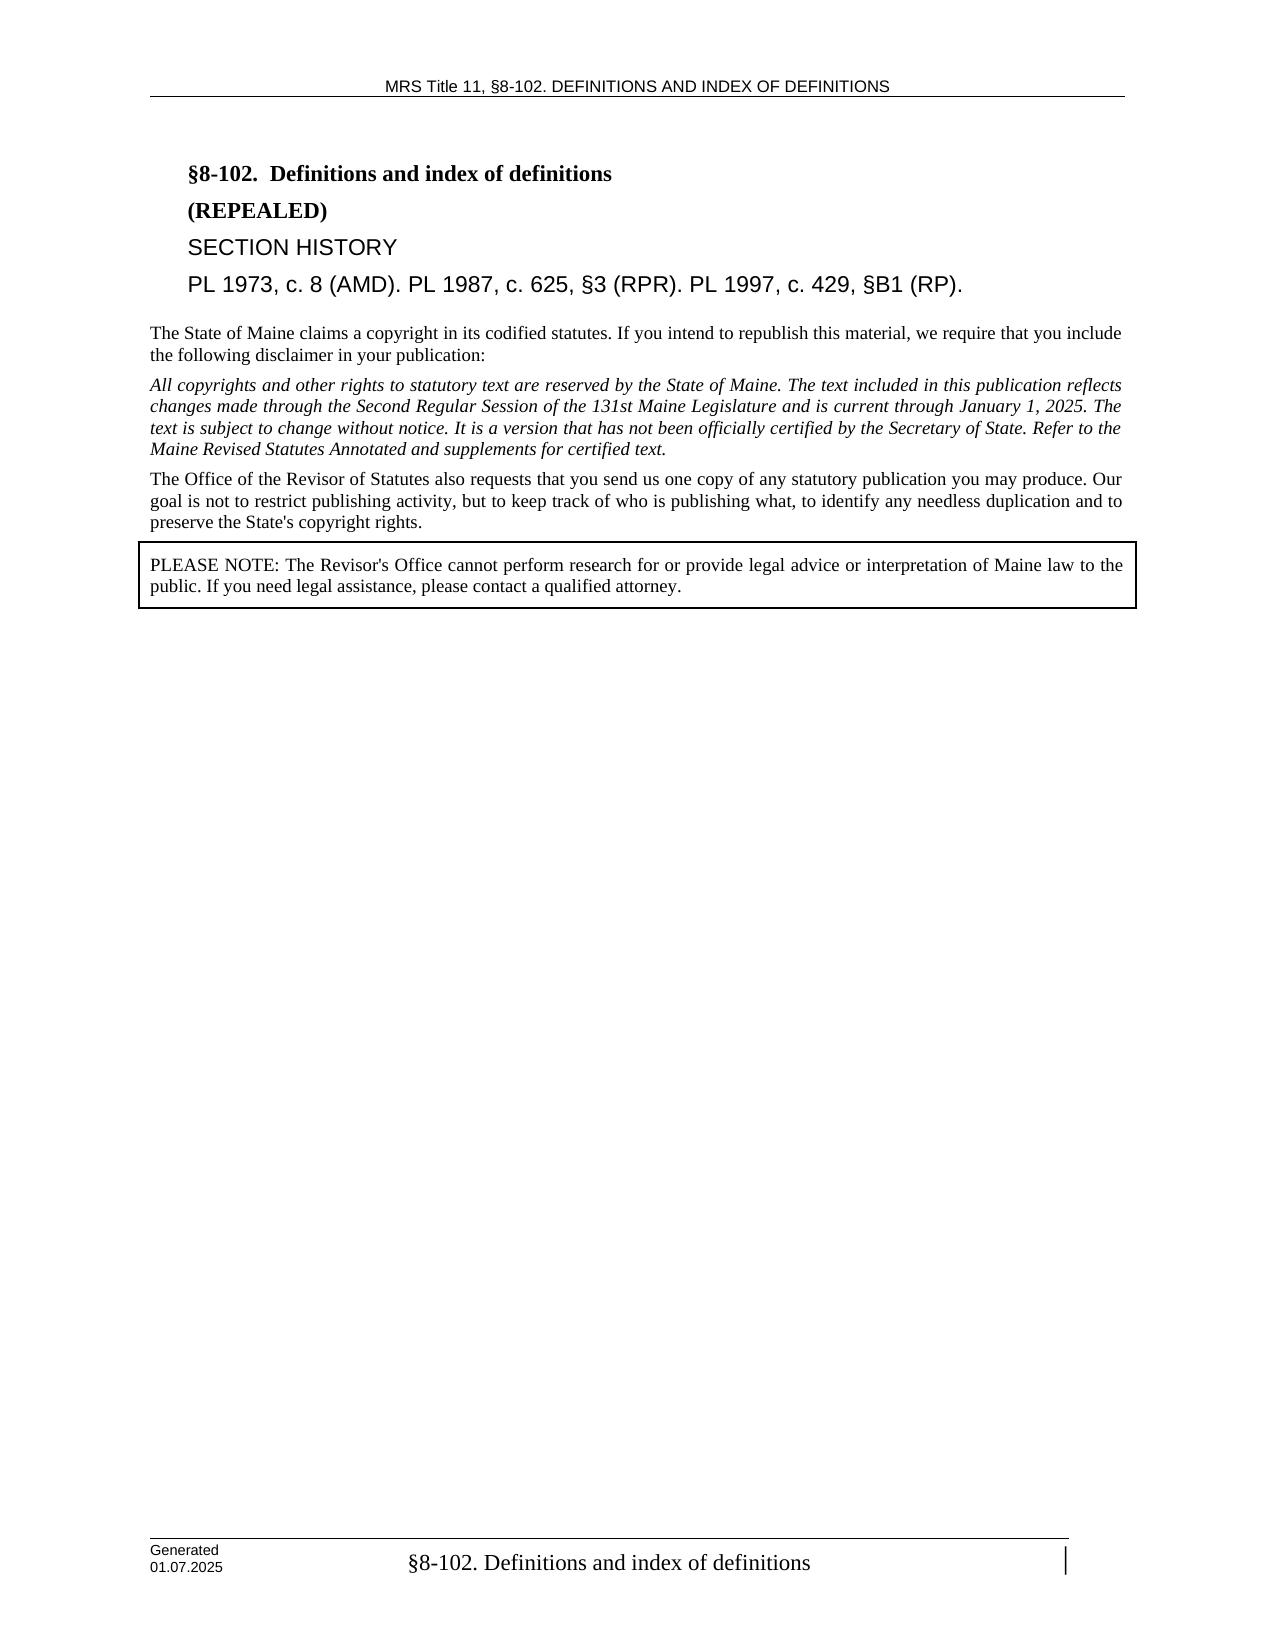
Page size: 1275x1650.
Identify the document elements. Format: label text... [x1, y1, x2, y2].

text SECTION HISTORY [187, 234, 1125, 260]
text (REPEALED) [187, 197, 1125, 223]
text The State of Maine claims a copyright in its codified statutes. If you intend to republish this material, we require that you include the following disclaimer in your publication: [150, 322, 1125, 365]
text §8-102. Definitions and index of definitions [187, 160, 1125, 187]
text The Office of the Revisor of Statutes also requests that you send us one copy of any statutory publication you may produce. Our goal is not to restrict publishing activity, but to keep track of who is publishing what, to identify any needless duplication and to preserve the State's copyright rights. [150, 468, 1125, 533]
text PL 1973, c. 8 (AMD). PL 1987, c. 625, §3 (RPR). PL 1997, c. 429, §B1 (RP). [187, 271, 1125, 297]
text PLEASE NOTE: The Revisor's Office cannot perform research for or provide legal advice or interpretation of Maine law to the public. If you need legal assistance, please contact a qualified attorney. [140, 543, 1135, 607]
text All copyrights and other rights to statutory text are reserved by the State of Maine. The text included in this publication reflects changes made through the Second Regular Session of the 131st Maine Legislature and is current through January 1, 2025 . The text is subject to change without notice. It is a version that has not been officially certified by the Secretary of State. Refer to the Maine Revised Statutes Annotated and supplements for certified text. [150, 373, 1125, 460]
